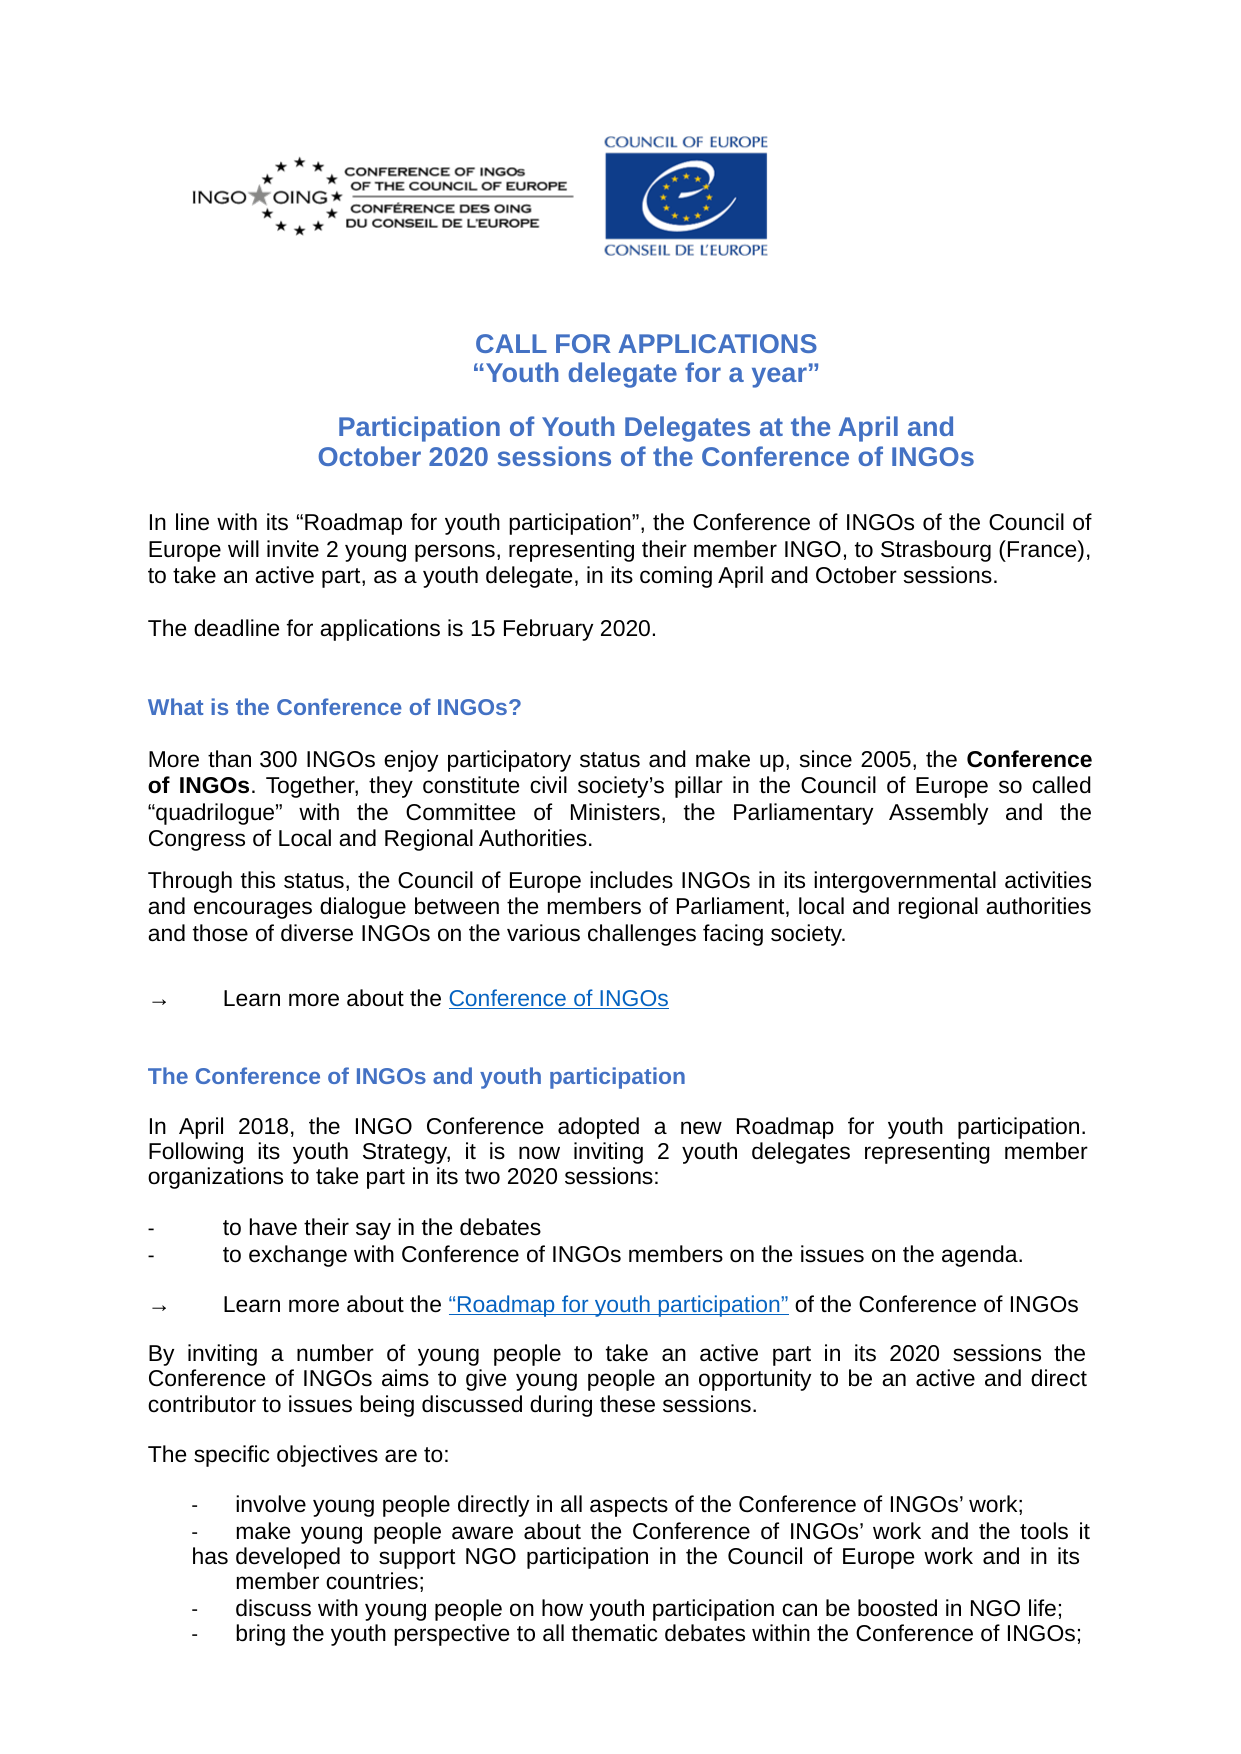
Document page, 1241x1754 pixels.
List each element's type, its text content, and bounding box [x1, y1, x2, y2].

list bring the youth perspective to all thematic debates within the Conference of INGOs; [191, 1621, 1092, 1647]
text Through this status, the Council of Europe includes INGOs in its intergovernmental activities and encourages dialogue between the members of Parliament, local and regional authorities and those of diverse INGOs on the various challenges facing society. [148, 867, 1092, 946]
text The specific objectives are to: [148, 1441, 1092, 1467]
list to exchange with Conference of INGOs members on the issues on the agenda. [148, 1241, 1088, 1267]
picture [147, 76, 832, 313]
list make young people aware about the Conference of INGOs’ work and the tools it has developed to support NGO participation in the Council of Europe work and in its member countries; [191, 1519, 1090, 1594]
text By inviting a number of young people to take an active part in its 2020 sessions the Conference of INGOs aims to give young people an opportunity to be an active and direct contributor to issues being discussed during these sessions. [148, 1342, 1088, 1417]
text In April 2018, the INGO Conference adopted a new Roadmap for youth participation. Following its youth Strategy, it is now inviting 2 youth delegates representing member organizations to take part in its two 2020 sessions: [148, 1114, 1088, 1189]
list involve young people directly in all aspects of the Conference of INGOs’ work; [191, 1491, 1092, 1518]
list discuss with young people on how youth participation can be boosted in NGO life; [191, 1595, 1092, 1621]
text What is the Conference of INGOs? [148, 694, 1092, 720]
text The deadline for applications is 15 February 2020. [148, 615, 1092, 641]
text → Learn more about the Conference of INGOs [148, 985, 1092, 1012]
text Participation of Youth Delegates at the April and October 2020 sessions of the Conference of INGOs [296, 413, 997, 472]
text CALL FOR APPLICATIONS [296, 329, 997, 359]
text The Conference of INGOs and youth participation [148, 1063, 1092, 1089]
text In line with its “Roadmap for youth participation”, the Conference of INGOs of the Council of Europe will invite 2 young persons, representing their member INGO, to Strasbourg (France), to take an active part, as a youth delegate, in its coming April and October sessions. [148, 509, 1092, 588]
text “Youth delegate for a year” [296, 359, 997, 389]
list to have their say in the debates [148, 1213, 1088, 1241]
text → Learn more about the “Roadmap for youth participation” of the Conference of INGOs [148, 1293, 1088, 1318]
text More than 300 INGOs enjoy participatory status and make up, since 2005, the Conference of INGOs. Together, they constitute civil society’s pillar in the Council of Europe so called “quadrilogue” with the Committee of Ministers, the Parliamentary Assembly and the Congress of Local and Regional Authorities. [148, 746, 1092, 851]
